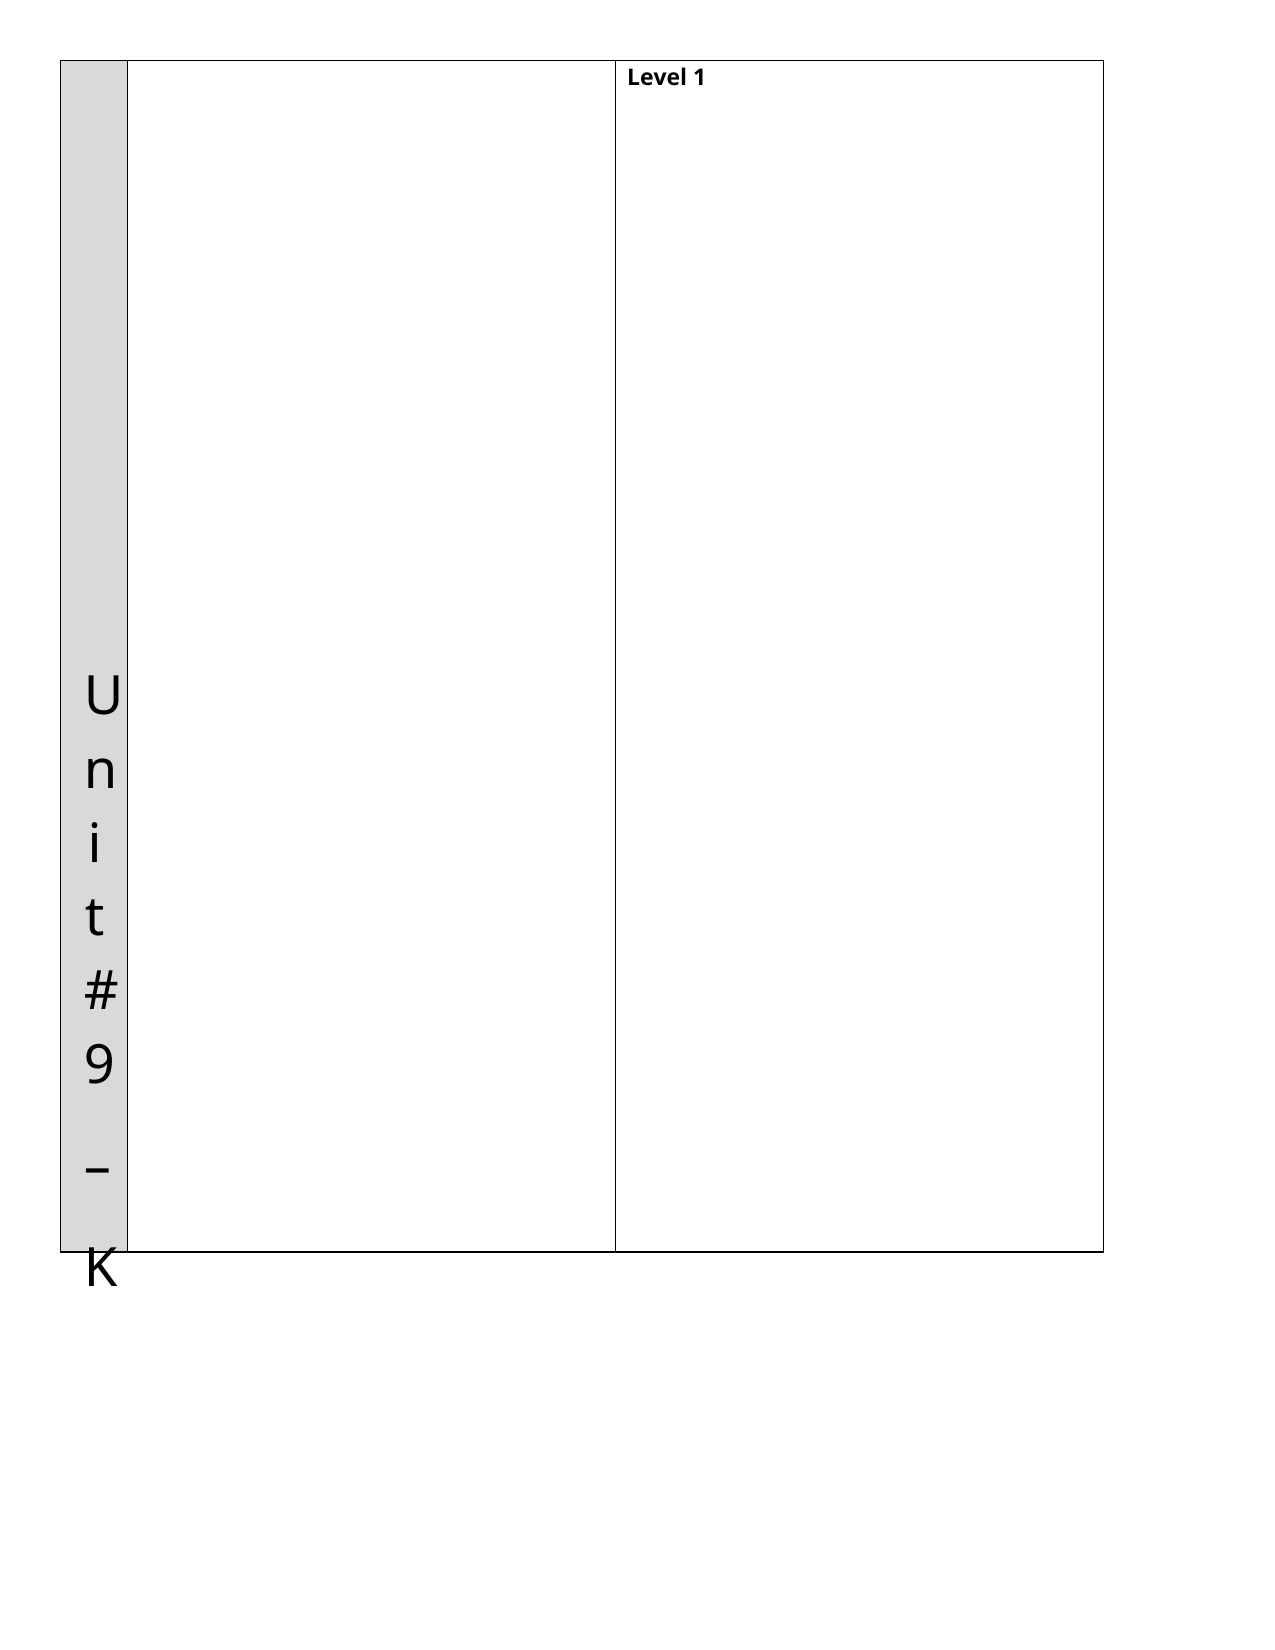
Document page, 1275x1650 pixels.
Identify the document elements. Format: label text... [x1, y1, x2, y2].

table_cell Level 1 [616, 61, 1103, 1251]
